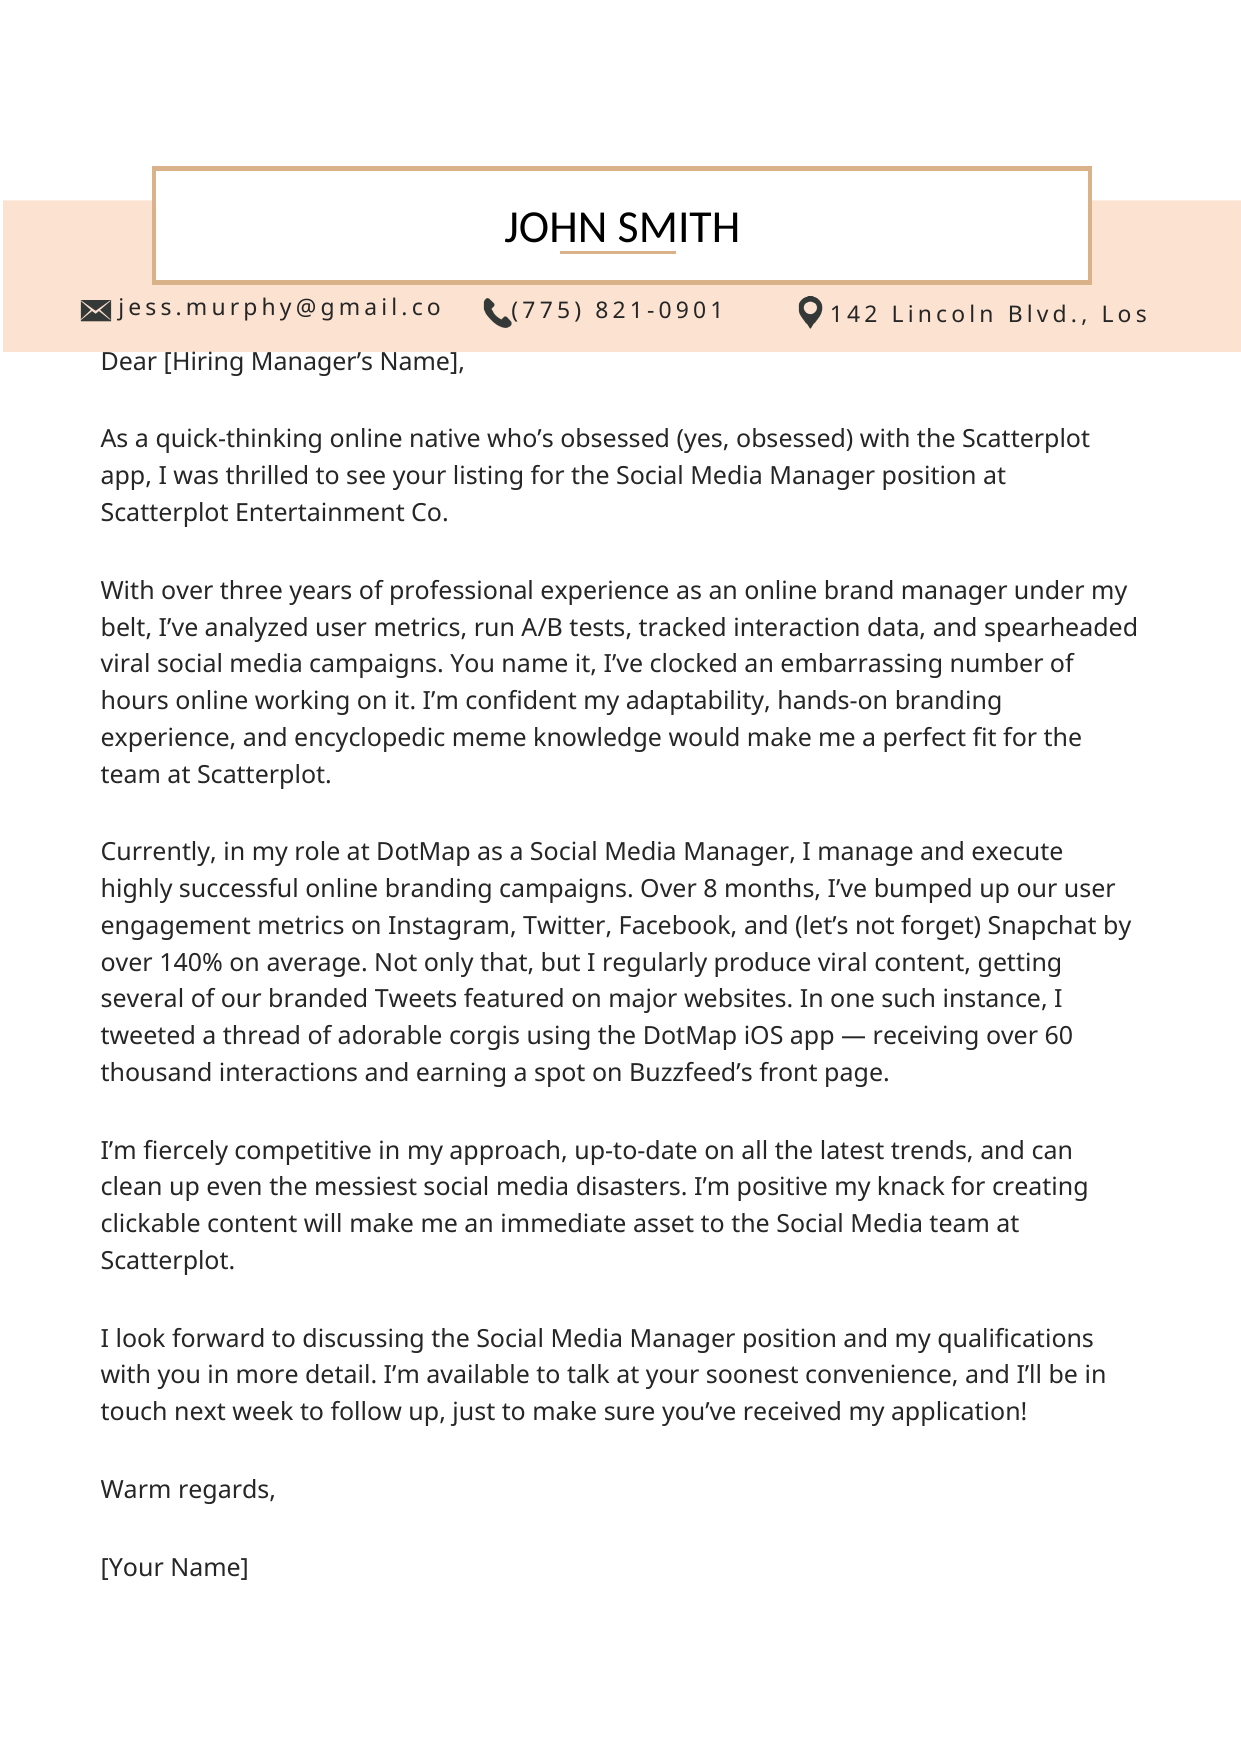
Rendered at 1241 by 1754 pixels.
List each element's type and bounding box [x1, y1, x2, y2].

picture [798, 296, 823, 329]
picture [80, 300, 112, 322]
picture [483, 297, 512, 328]
